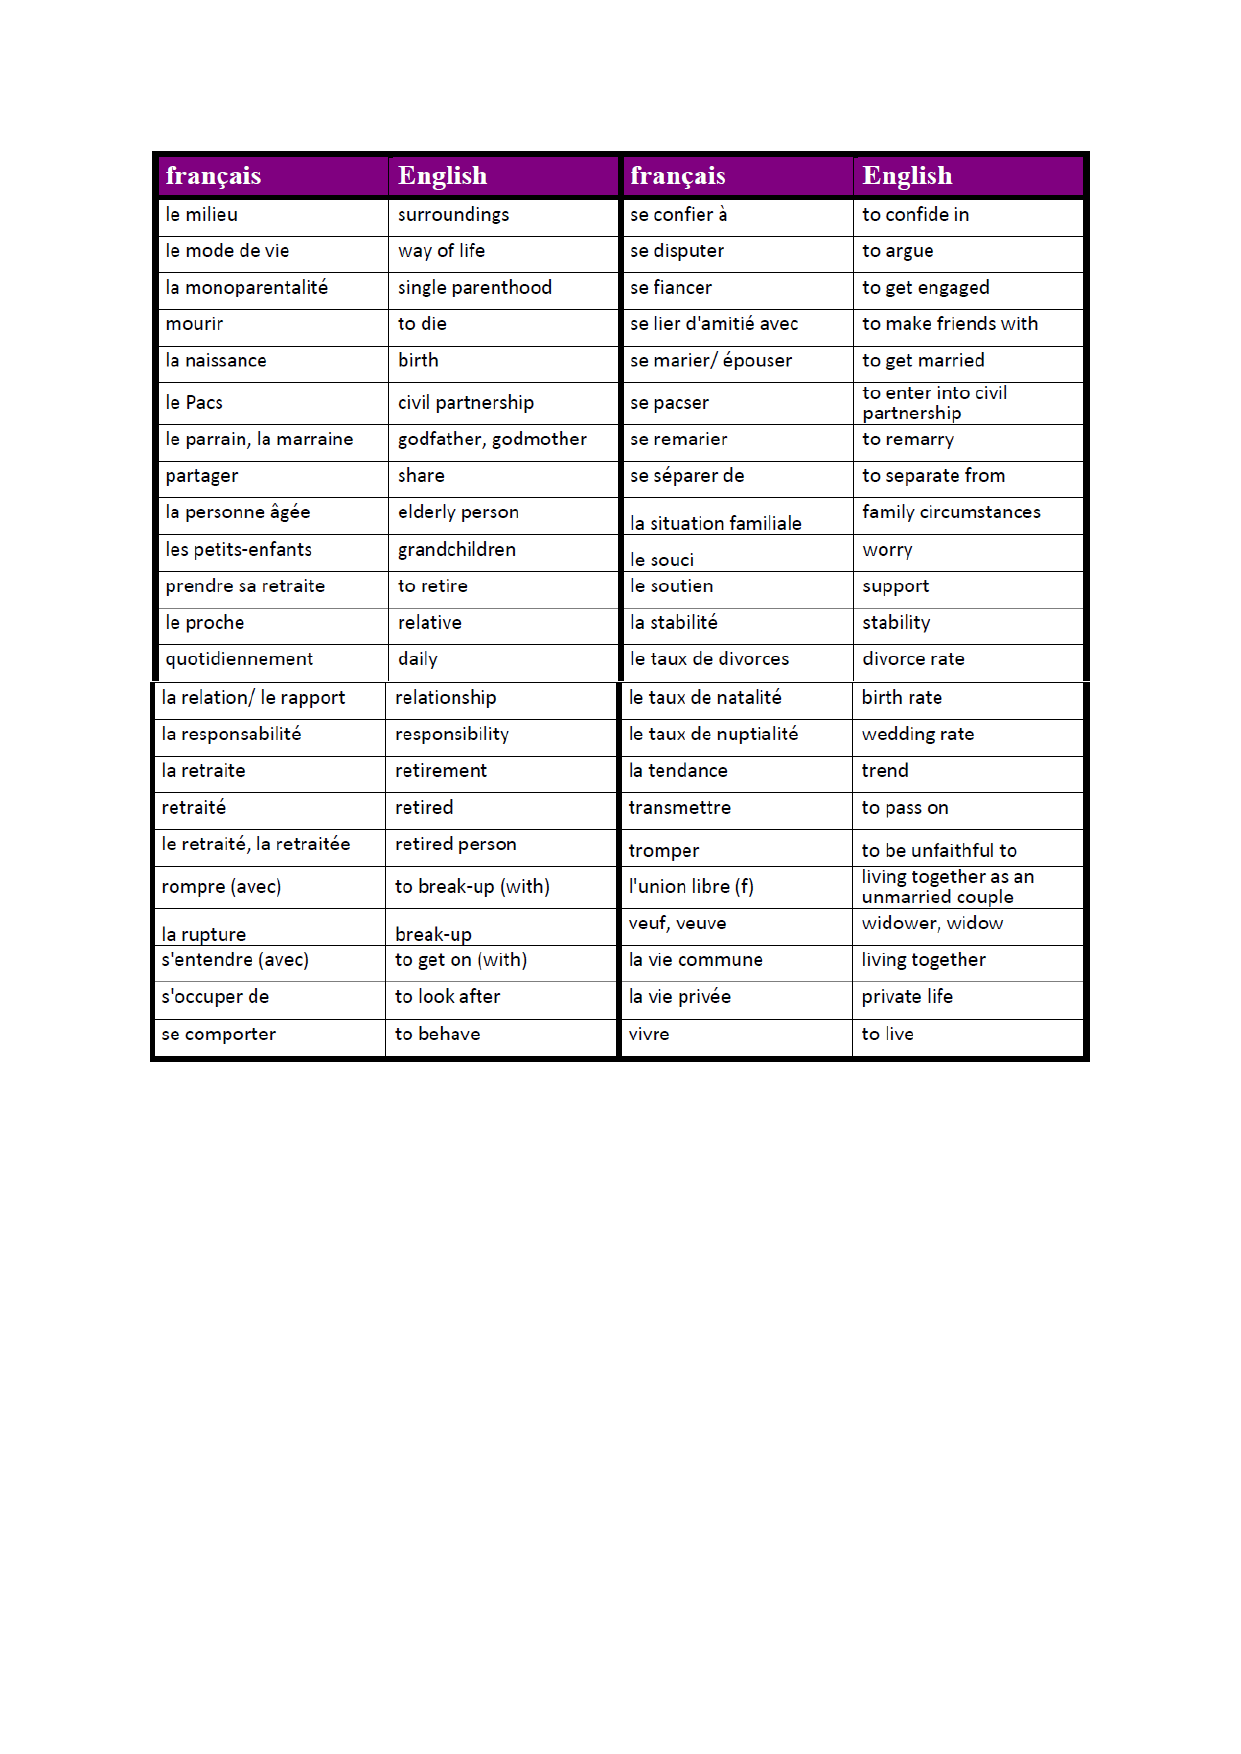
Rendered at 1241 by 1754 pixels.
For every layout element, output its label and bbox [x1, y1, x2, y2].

picture [150, 682, 1091, 1063]
picture [150, 150, 1091, 681]
